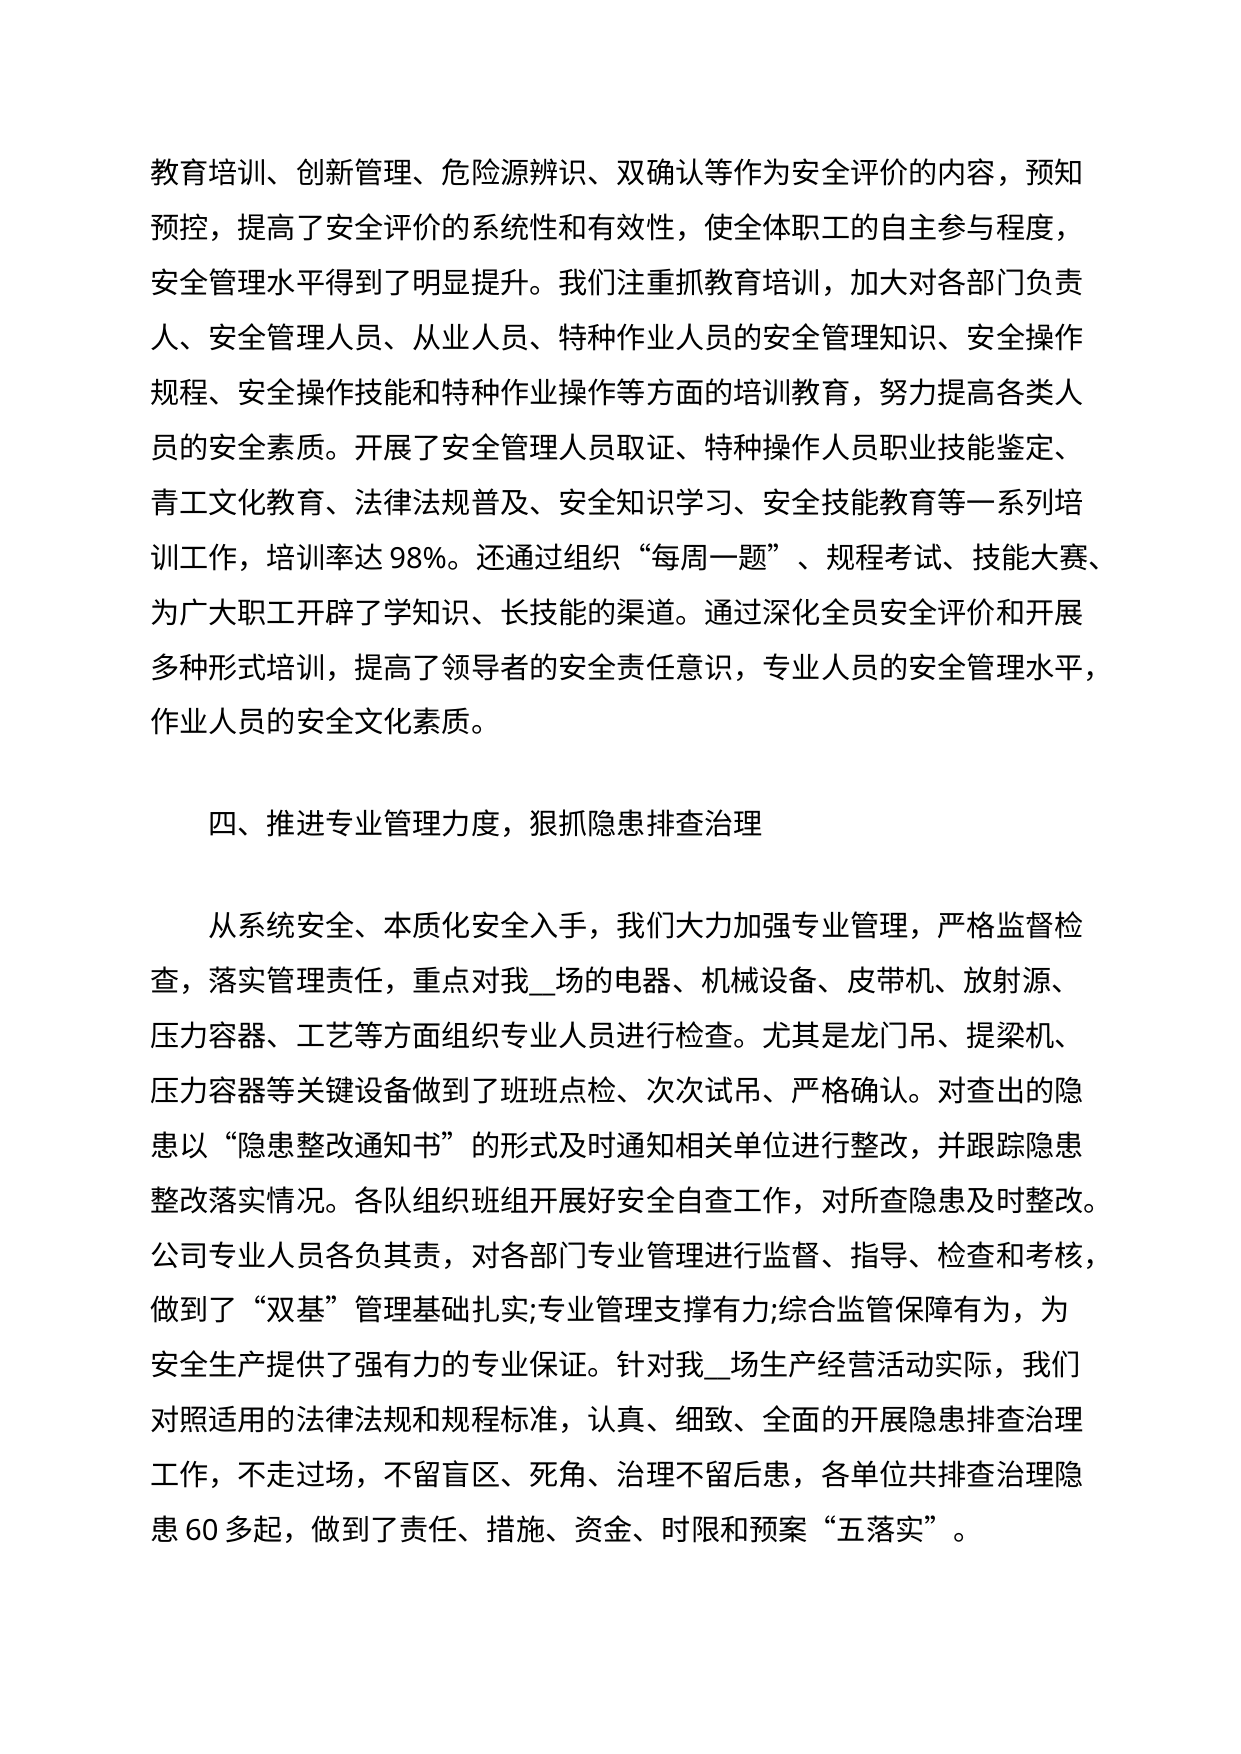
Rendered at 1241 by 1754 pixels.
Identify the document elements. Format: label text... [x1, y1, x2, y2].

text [150, 150, 1090, 741]
text 从系统安全、本质化安全入手，我们大力加强专业管理，严格监督检查，落实管理责任，重点对我__场的电器、机械设备、皮带机、放射源、压力容器、工艺等方面组织专业人员进行检查。尤其是龙门吊、提梁机、压力容器等关键设备做到了班班点检、次次试吊、严格确认。对查出的隐患以“隐患整改通知书”的形式及时通知相关单位进行整改，并跟踪隐患整改落实情况。各队组织班组开展好安全自查工作，对所查隐患及时整改。公司专业人员各负其责，对各部门专业管理进行监督、指导、检查和考核，做到了“双基”管理基础扎实;专业管理支撑有力;综合监管保障有为，为安全生产提供了强有力的专业保证。针对我__场生产经营活动实际，我们对照适用的法律法规和规程标准，认真、细致、全面的开展隐患排查治理工作，不走过场，不留盲区、死角、治理不留后患，各单位共排查治理隐患60多起，做到了责任、措施、资金、时限和预案“五落实”。 [150, 903, 1090, 1549]
text 四、推进专业管理力度，狠抓隐患排查治理 [150, 801, 1090, 843]
